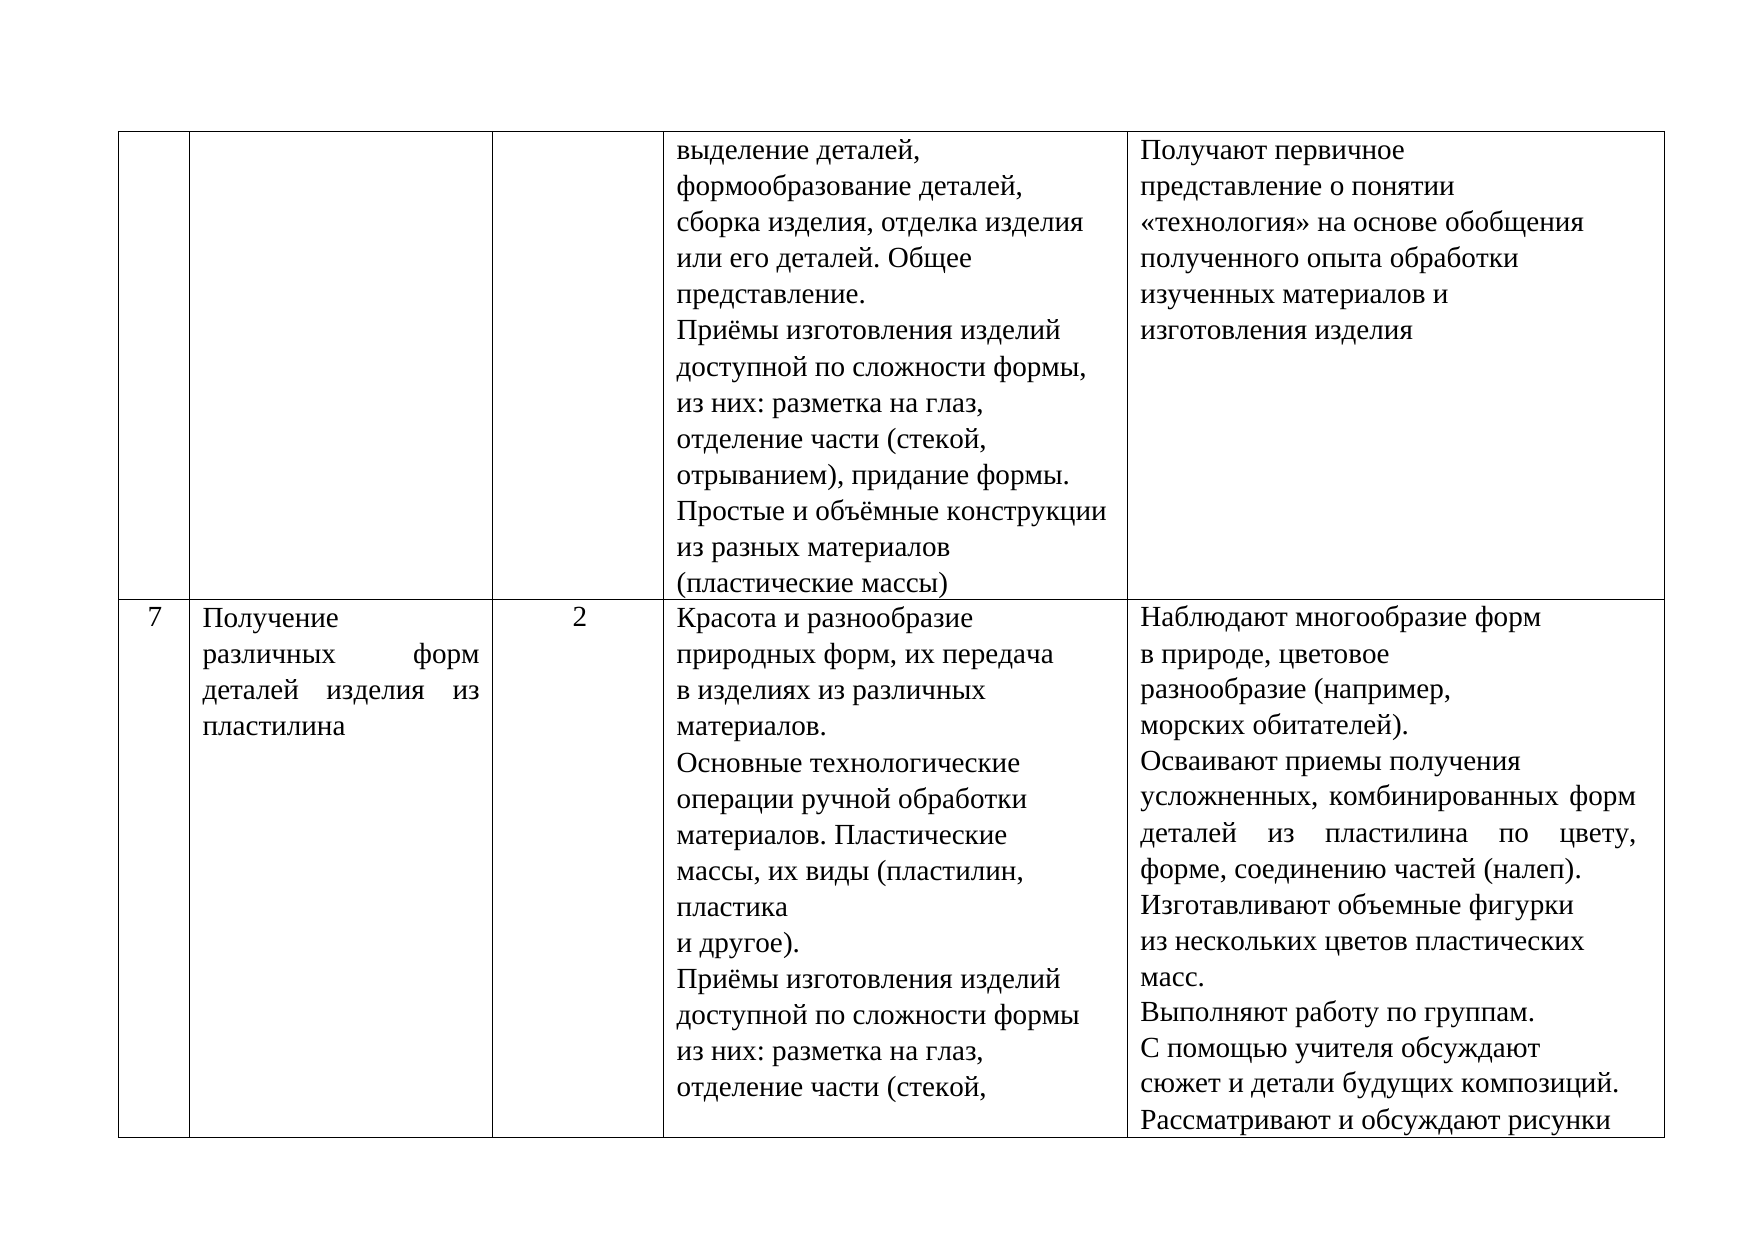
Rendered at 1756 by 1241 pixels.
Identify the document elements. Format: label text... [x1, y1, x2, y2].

table_header выделение деталей, формообразование деталей, сборка изделия, отделка изделия или его деталей. Общее представление. Приёмы изготовления изделий доступной по сложности формы, из них: разметка на глаз, отделение части (стекой, отрыванием), придание формы. Простые и объёмные конструкции из разных материалов (пластические массы) [664, 132, 1127, 599]
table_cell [1128, 600, 1664, 1137]
table_header [493, 132, 663, 599]
table_cell 7 [119, 600, 189, 1137]
table_cell 2 [493, 600, 663, 1137]
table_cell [664, 600, 1127, 1137]
table_header Получают первичное представление о понятии «технология» на основе обобщения полученного опыта обработки изученных материалов и изготовления изделия [1128, 132, 1664, 599]
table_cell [190, 600, 492, 1137]
table_header [119, 132, 189, 599]
table_header [190, 132, 492, 599]
